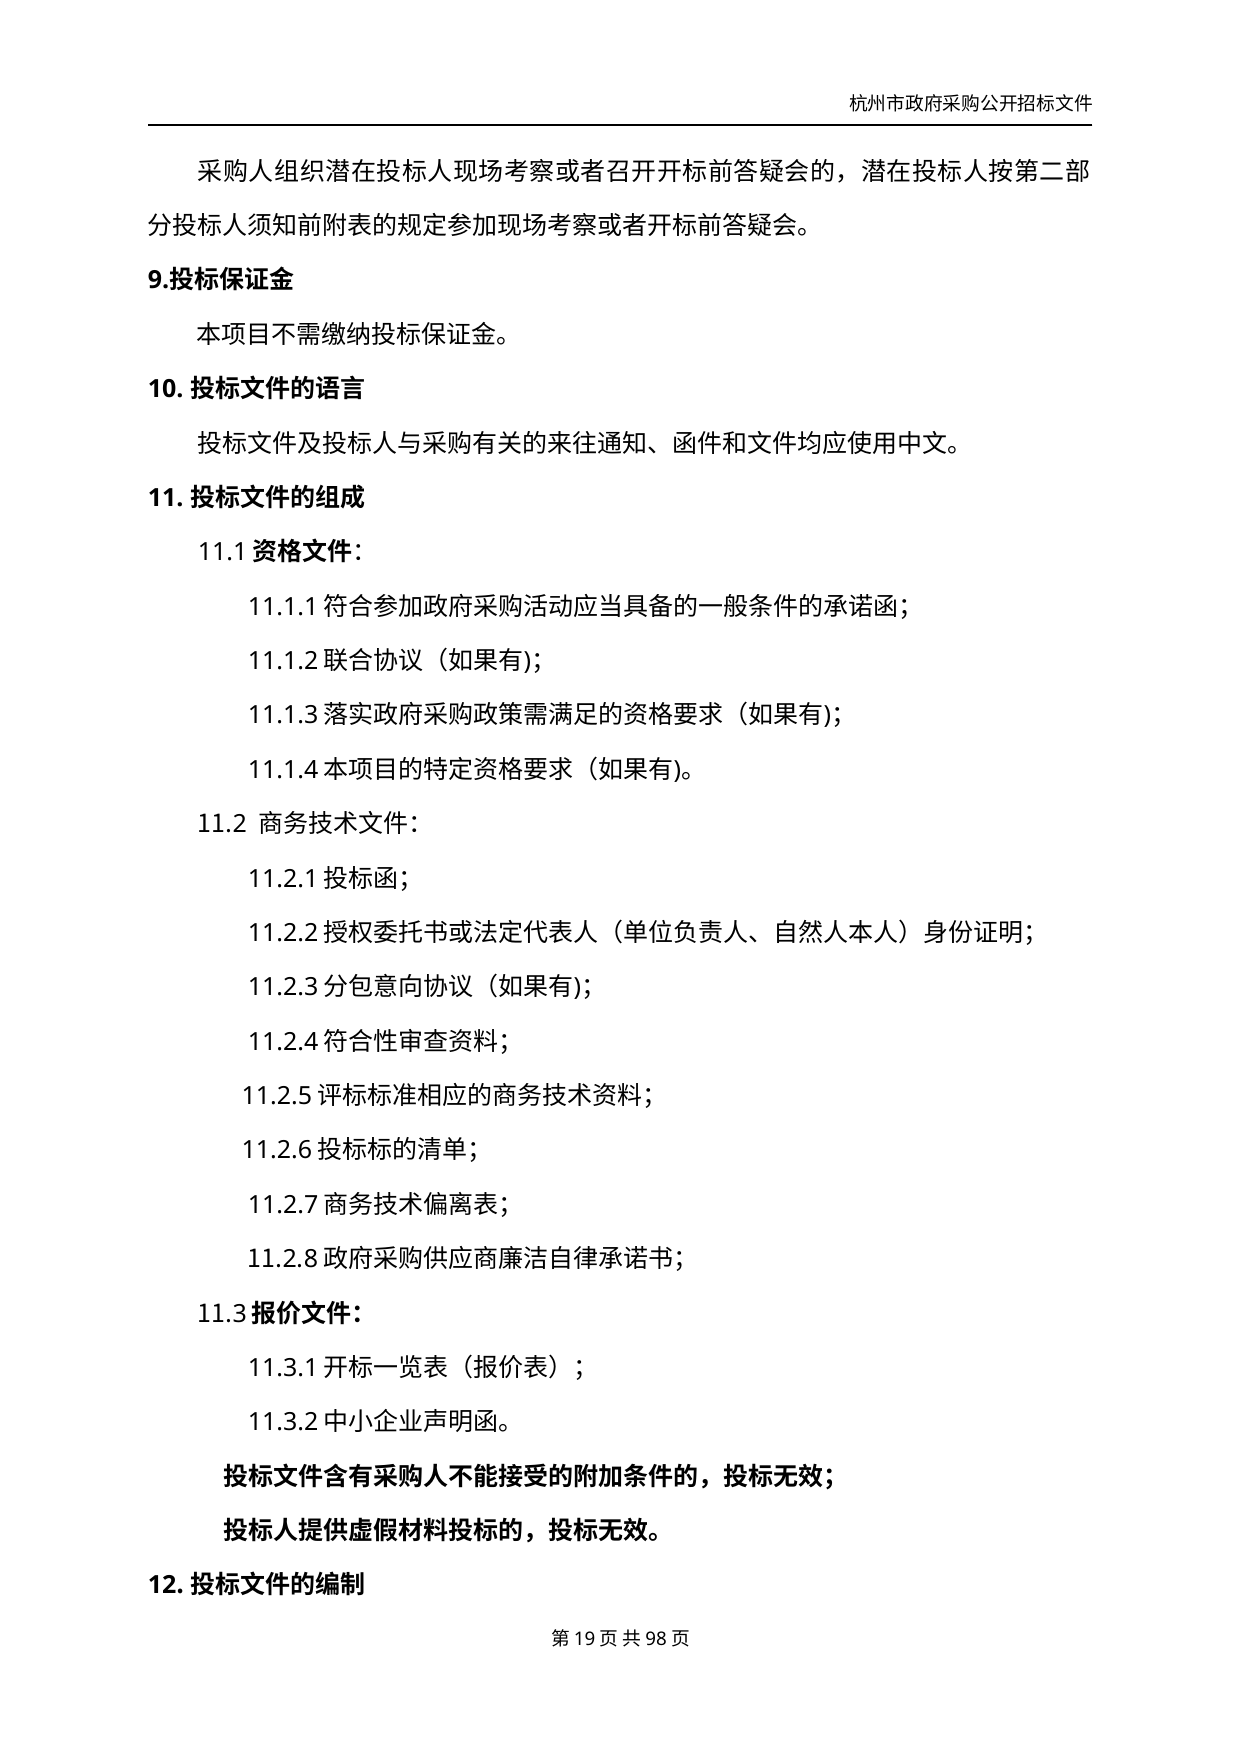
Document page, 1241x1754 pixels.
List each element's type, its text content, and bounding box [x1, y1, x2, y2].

text 12. 投标文件的编制 [148, 1565, 1092, 1601]
text 11.2.1投标函； [148, 858, 1092, 894]
text 11.2 商务技术文件： [148, 804, 1092, 840]
text 投标文件及投标人与采购有关的来往通知、函件和文件均应使用中文。 [148, 423, 1092, 459]
text 11.1.4本项目的特定资格要求（如果有)。 [148, 749, 1092, 786]
text 11.1资格文件： [148, 532, 1092, 568]
text 11.3报价文件： [148, 1293, 1092, 1329]
text 11.3.2中小企业声明函。 [148, 1402, 1092, 1438]
text 11.2.5评标标准相应的商务技术资料； [191, 1076, 1092, 1112]
text 11.1.2联合协议（如果有)； [148, 641, 1092, 677]
text 本项目不需缴纳投标保证金。 [148, 314, 1092, 351]
text 11.1.3落实政府采购政策需满足的资格要求（如果有)； [148, 695, 1092, 731]
text 11. 投标文件的组成 [148, 477, 1092, 514]
text 投标人提供虚假材料投标的，投标无效。 [148, 1511, 1092, 1547]
text 采购人组织潜在投标人现场考察或者召开开标前答疑会的，潜在投标人按第二部分投标人须知前附表的规定参加现场考察或者开标前答疑会。 [148, 151, 1092, 242]
text 10. 投标文件的语言 [148, 369, 1092, 405]
text 11.2.6投标标的清单； [191, 1130, 1092, 1166]
text 11.2.4符合性审查资料； [148, 1021, 1092, 1057]
text 11.2.7商务技术偏离表； [148, 1184, 1092, 1221]
text 11.2.2授权委托书或法定代表人（单位负责人、自然人本人）身份证明； [148, 912, 1092, 949]
text 11.2.3分包意向协议（如果有)； [148, 967, 1092, 1003]
text 11.3.1开标一览表（报价表）； [148, 1347, 1092, 1384]
text 11.1.1符合参加政府采购活动应当具备的一般条件的承诺函； [148, 586, 1092, 622]
text 9.投标保证金 [148, 260, 1092, 296]
text 11.2.8政府采购供应商廉洁自律承诺书； [148, 1239, 1092, 1275]
text 投标文件含有采购人不能接受的附加条件的，投标无效； [148, 1456, 1092, 1492]
